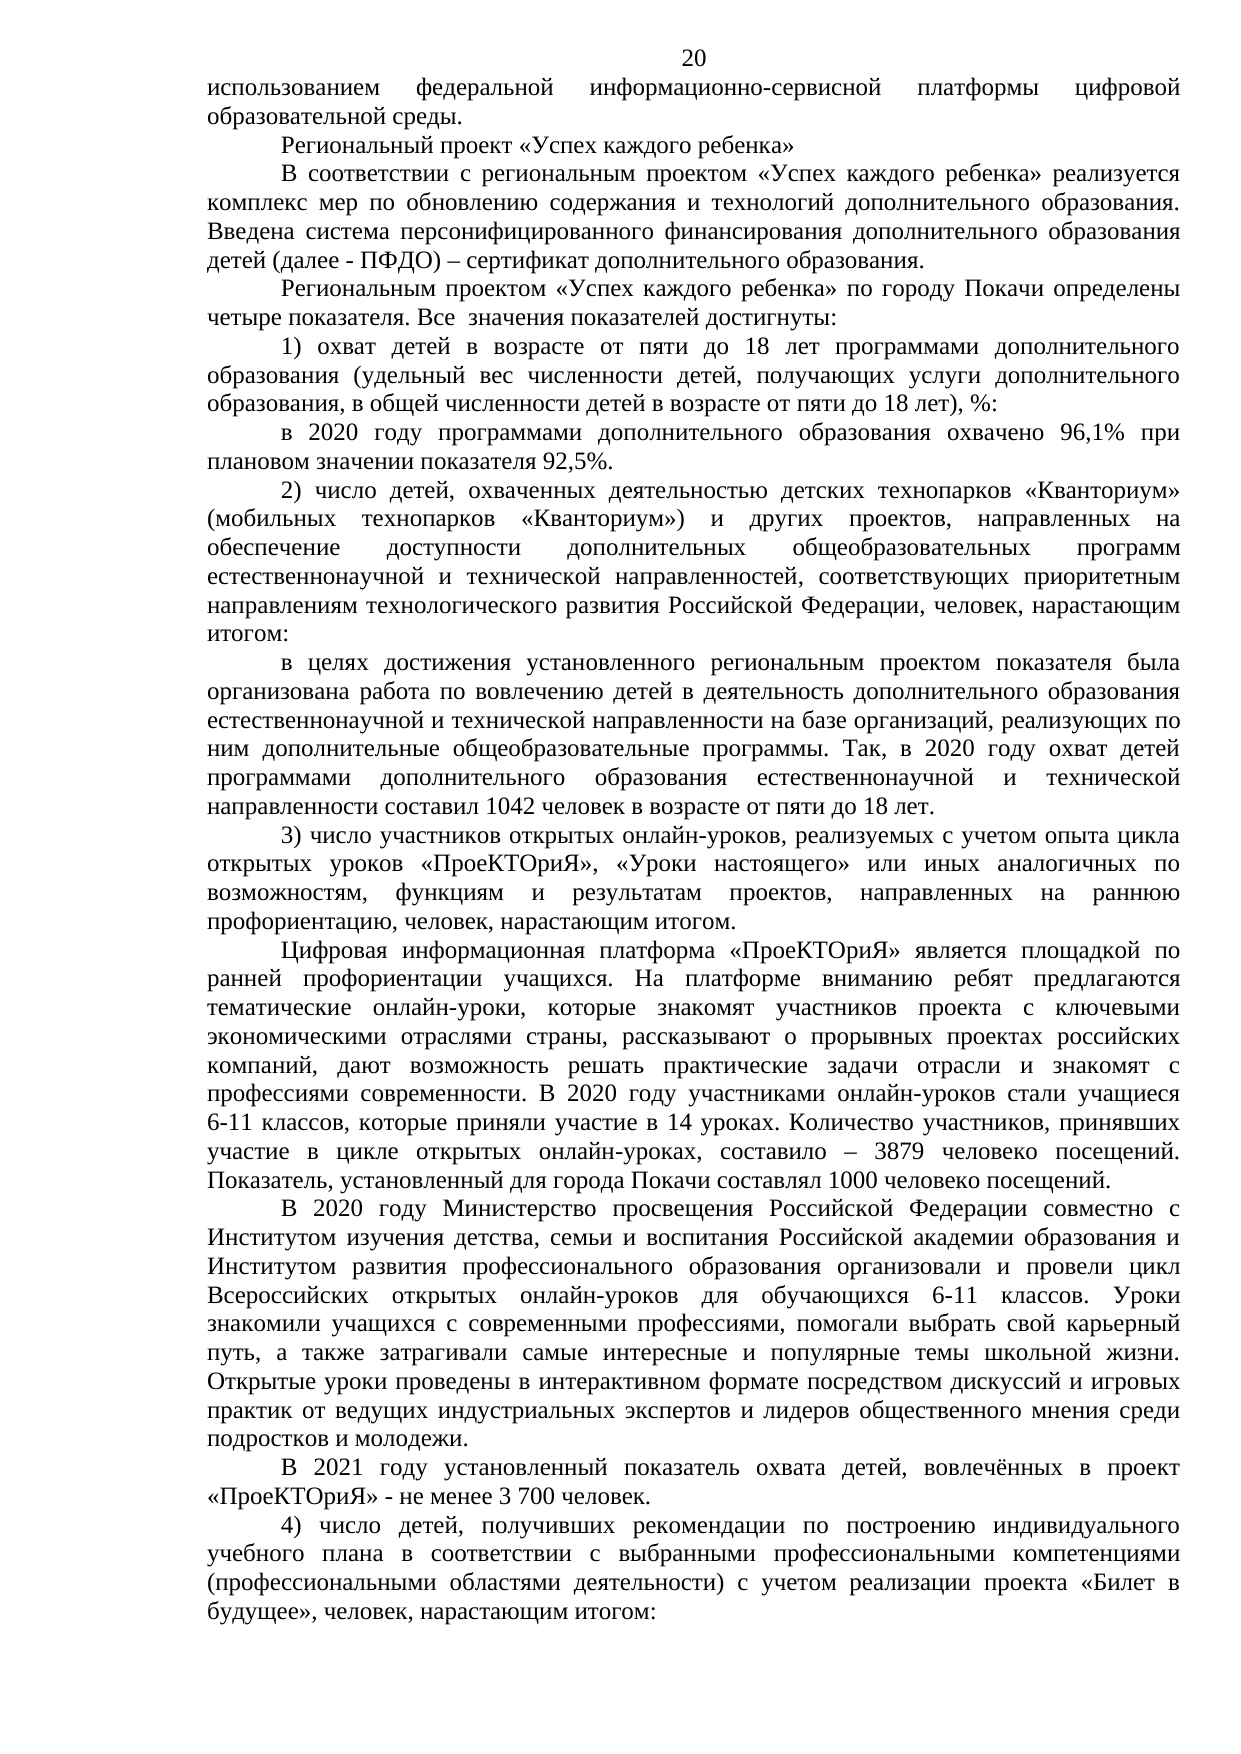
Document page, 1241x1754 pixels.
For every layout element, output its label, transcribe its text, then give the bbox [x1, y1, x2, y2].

text в целях достижения установленного региональным проектом показателя была организована работа по вовлечению детей в деятельность дополнительного образования естественнонаучной и технической направленности на базе организаций, реализующих по ним дополнительные общеобразовательные программы. Так, в 2020 году охват детей программами дополнительного образования естественнонаучной и технической направленности составил 1042 человек в возрасте от пяти до 18 лет. [207, 647, 1181, 820]
text Цифровая информационная платформа «ПроеКТОриЯ» является площадкой по ранней профориентации учащихся. На платформе вниманию ребят предлагаются тематические онлайн-уроки, которые знакомят участников проекта с ключевыми экономическими отраслями страны, рассказывают о прорывных проектах российских компаний, дают возможность решать практические задачи отрасли и знакомят с профессиями современности. В 2020 году участниками онлайн-уроков стали учащиеся 6-11 классов, которые приняли участие в 14 уроках. Количество участников, принявших участие в цикле открытых онлайн-уроках, составило – 3879 человеко посещений. Показатель, установленный для города Покачи составлял 1000 человеко посещений. [207, 935, 1181, 1193]
text Региональный проект «Успех каждого ребенка» [207, 130, 1181, 158]
text 2) число детей, охваченных деятельностью детских технопарков «Кванториум» (мобильных технопарков «Кванториум») и других проектов, направленных на обеспечение доступности дополнительных общеобразовательных программ естественнонаучной и технической направленностей, соответствующих приоритетным направлениям технологического развития Российской Федерации, человек, нарастающим итогом: [207, 475, 1181, 647]
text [207, 72, 1181, 130]
text 1) охват детей в возрасте от пяти до 18 лет программами дополнительного образования (удельный вес численности детей, получающих услуги дополнительного образования, в общей численности детей в возрасте от пяти до 18 лет), %: [207, 331, 1181, 417]
text Региональным проектом «Успех каждого ребенка» по городу Покачи определены четыре показателя. Все значения показателей достигнуты: [207, 273, 1181, 331]
text в 2020 году программами дополнительного образования охвачено 96,1% при плановом значении показателя 92,5%. [207, 417, 1181, 475]
text В 2020 году Министерство просвещения Российской Федерации совместно с Институтом изучения детства, семьи и воспитания Российской академии образования и Институтом развития профессионального образования организовали и провели цикл Всероссийских открытых онлайн-уроков для обучающихся 6-11 классов. Уроки знакомили учащихся с современными профессиями, помогали выбрать свой карьерный путь, а также затрагивали самые интересные и популярные темы школьной жизни. Открытые уроки проведены в интерактивном формате посредством дискуссий и игровых практик от ведущих индустриальных экспертов и лидеров общественного мнения среди подростков и молодежи. [207, 1193, 1181, 1452]
text 4) число детей, получивших рекомендации по построению индивидуального учебного плана в соответствии с выбранными профессиональными компетенциями (профессиональными областями деятельности) с учетом реализации проекта «Билет в будущее», человек, нарастающим итогом: [207, 1510, 1181, 1625]
text 3) число участников открытых онлайн-уроков, реализуемых с учетом опыта цикла открытых уроков «ПроеКТОриЯ», «Уроки настоящего» или иных аналогичных по возможностям, функциям и результатам проектов, направленных на раннюю профориентацию, человек, нарастающим итогом. [207, 820, 1181, 935]
text В 2021 году установленный показатель охвата детей, вовлечённых в проект «ПроеКТОриЯ» - не менее 3 700 человек. [207, 1452, 1181, 1510]
text В соответствии с региональным проектом «Успех каждого ребенка» реализуется комплекс мер по обновлению содержания и технологий дополнительного образования. Введена система персонифицированного финансирования дополнительного образования детей (далее - ПФДО) – сертификат дополнительного образования. [207, 158, 1181, 273]
